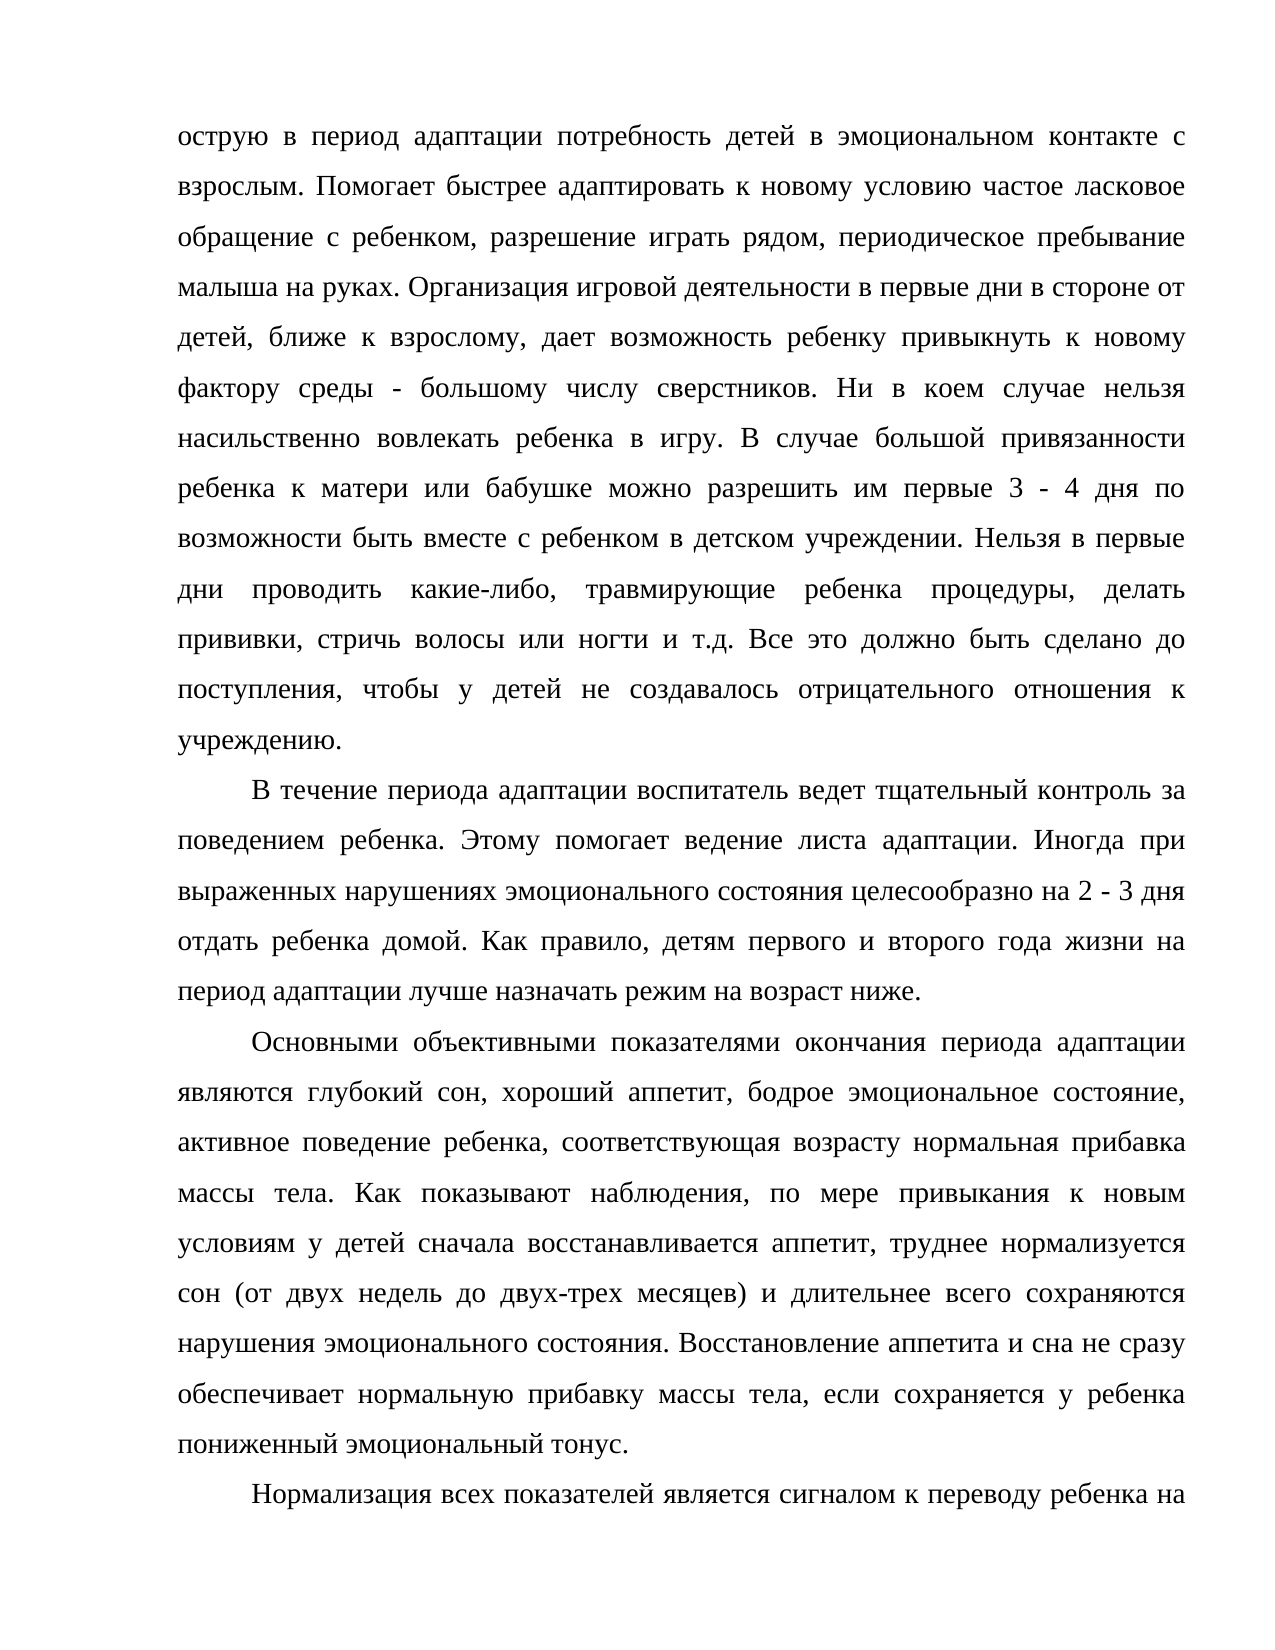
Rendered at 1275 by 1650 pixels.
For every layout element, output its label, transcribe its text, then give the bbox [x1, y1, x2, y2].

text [177, 1477, 1186, 1510]
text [177, 118, 1186, 755]
text Основными объективными показателями окончания периода адаптации являются глубокий сон, хороший аппетит, бодрое эмоциональное состояние, активное поведение ребенка, соответствующая возрасту нормальная прибавка массы тела. Как показывают наблюдения, по мере привыкания к новым условиям у детей сначала восстанавливается аппетит, труднее нормализуется сон (от двух недель до двух-трех месяцев) и длительнее всего сохраняются нарушения эмоционального состояния. Восстановление аппетита и сна не сразу обеспечивает нормальную прибавку массы тела, если сохраняется у ребенка пониженный эмоциональный тонус. [177, 1024, 1186, 1460]
text В течение периода адаптации воспитатель ведет тщательный контроль за поведением ребенка. Этому помогает ведение листа адаптации. Иногда при выраженных нарушениях эмоционального состояния целесообразно на 2 - 3 дня отдать ребенка домой. Как правило, детям первого и второго года жизни на период адаптации лучше назначать режим на возраст ниже. [177, 772, 1186, 1007]
